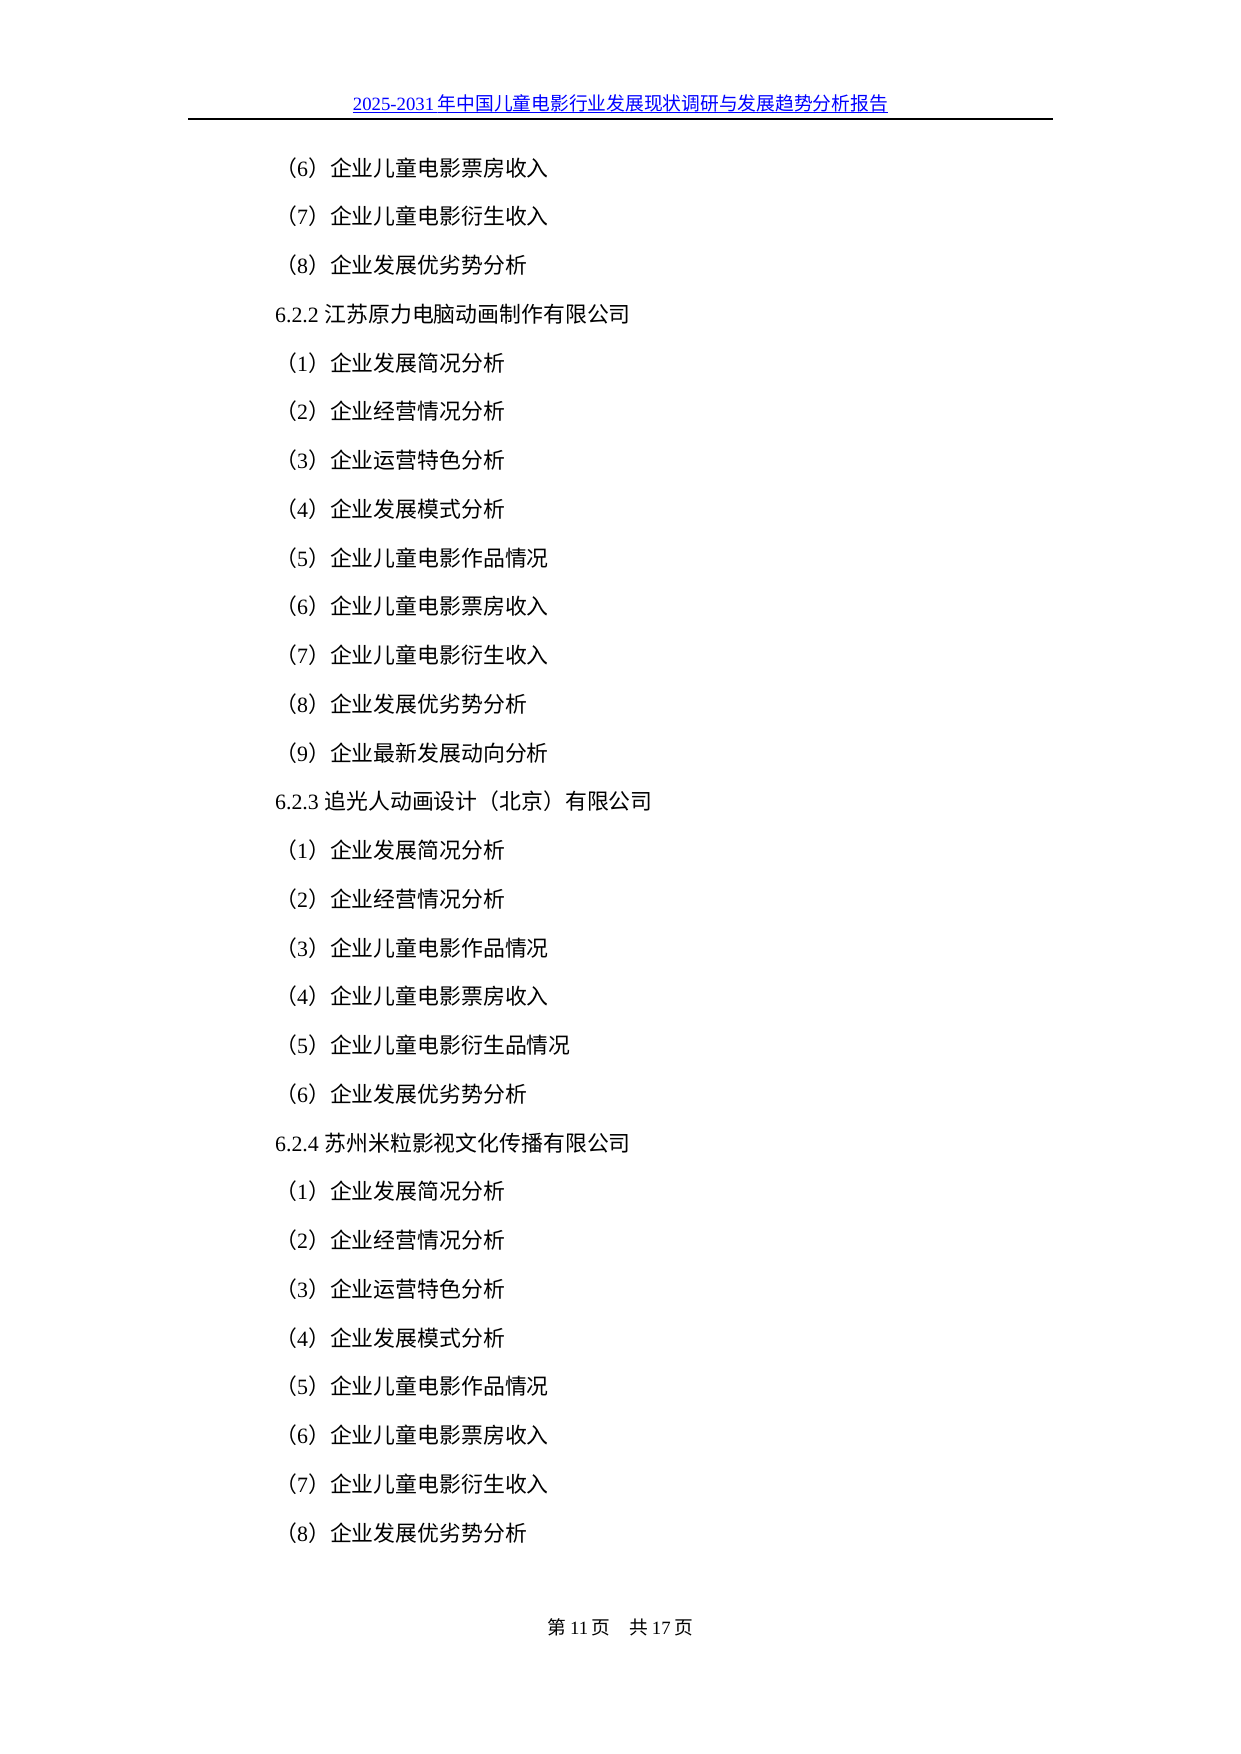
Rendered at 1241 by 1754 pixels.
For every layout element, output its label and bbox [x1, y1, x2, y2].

text [187, 150, 1053, 1548]
